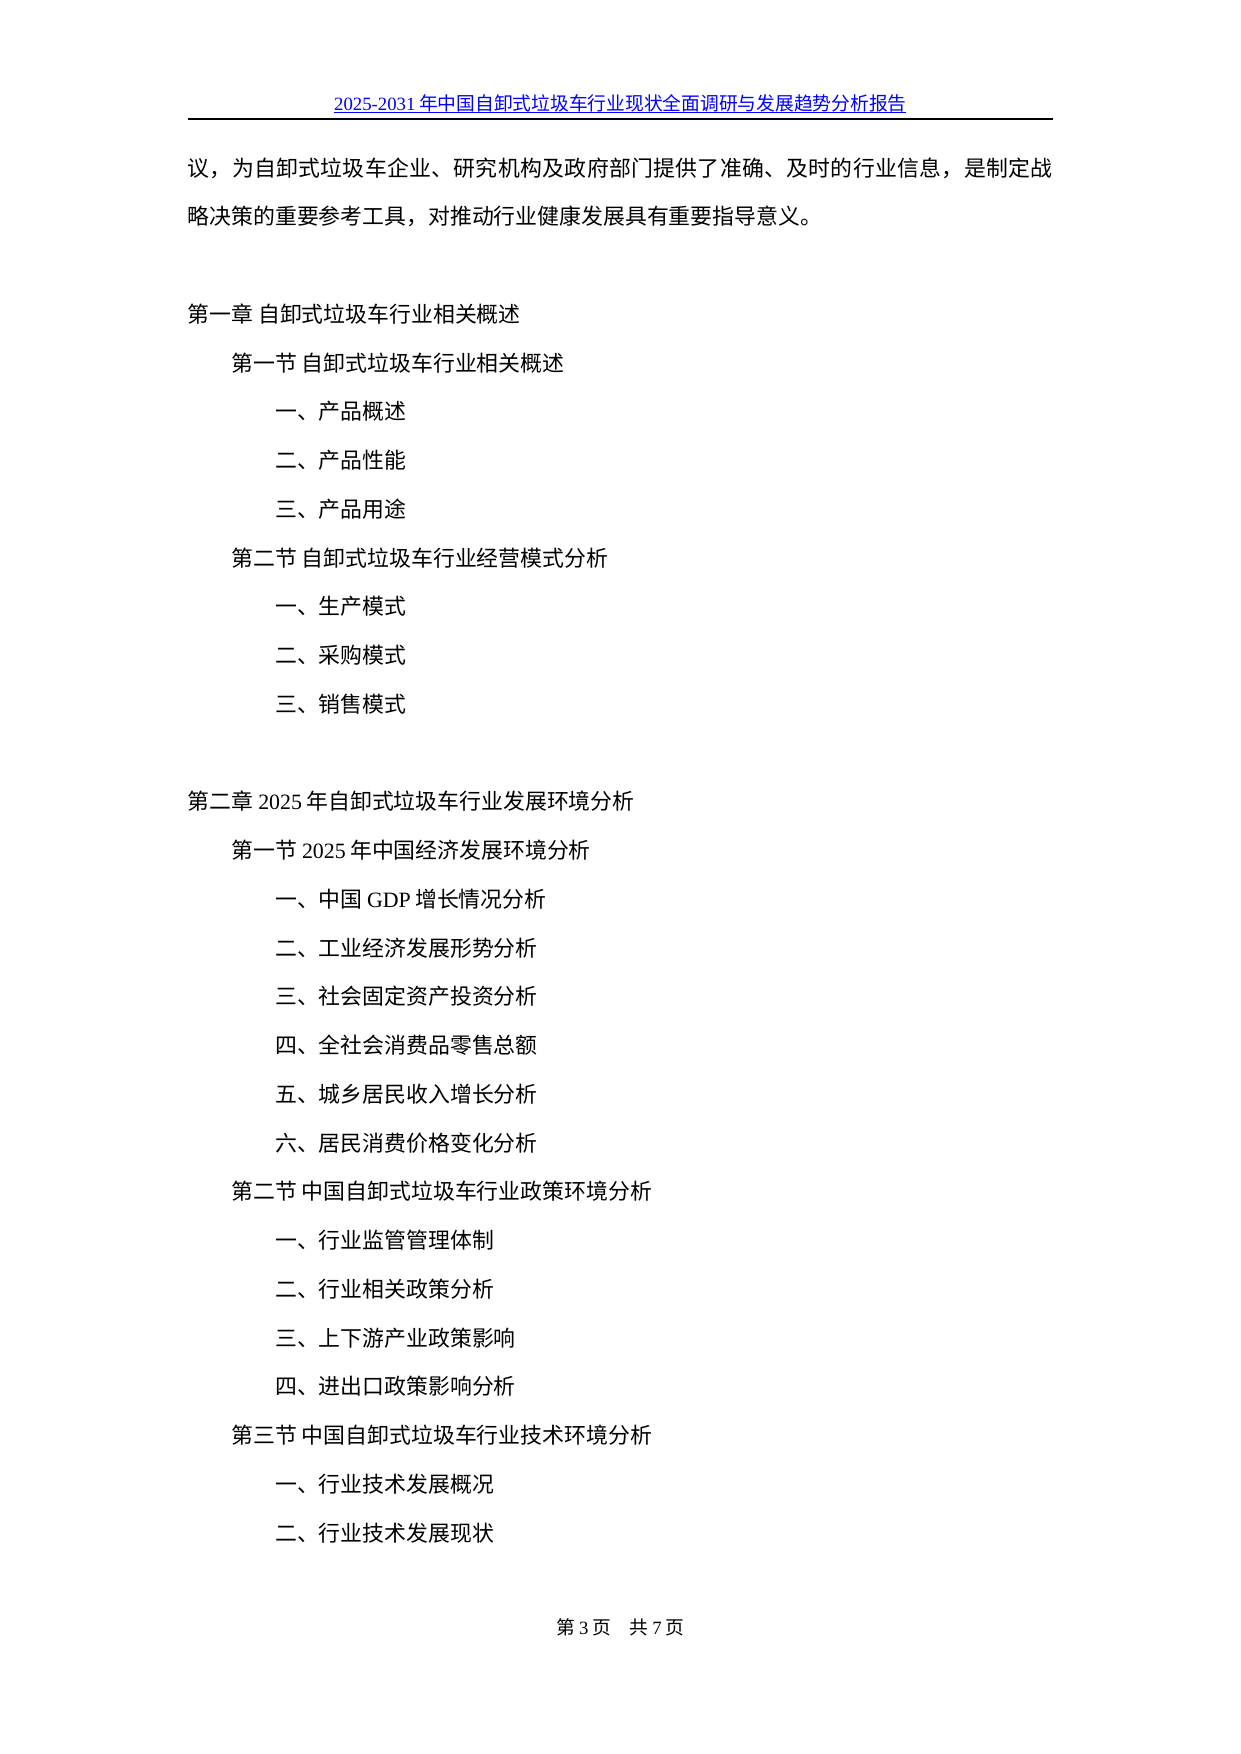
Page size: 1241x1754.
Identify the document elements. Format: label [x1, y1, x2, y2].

text [187, 150, 1053, 1548]
